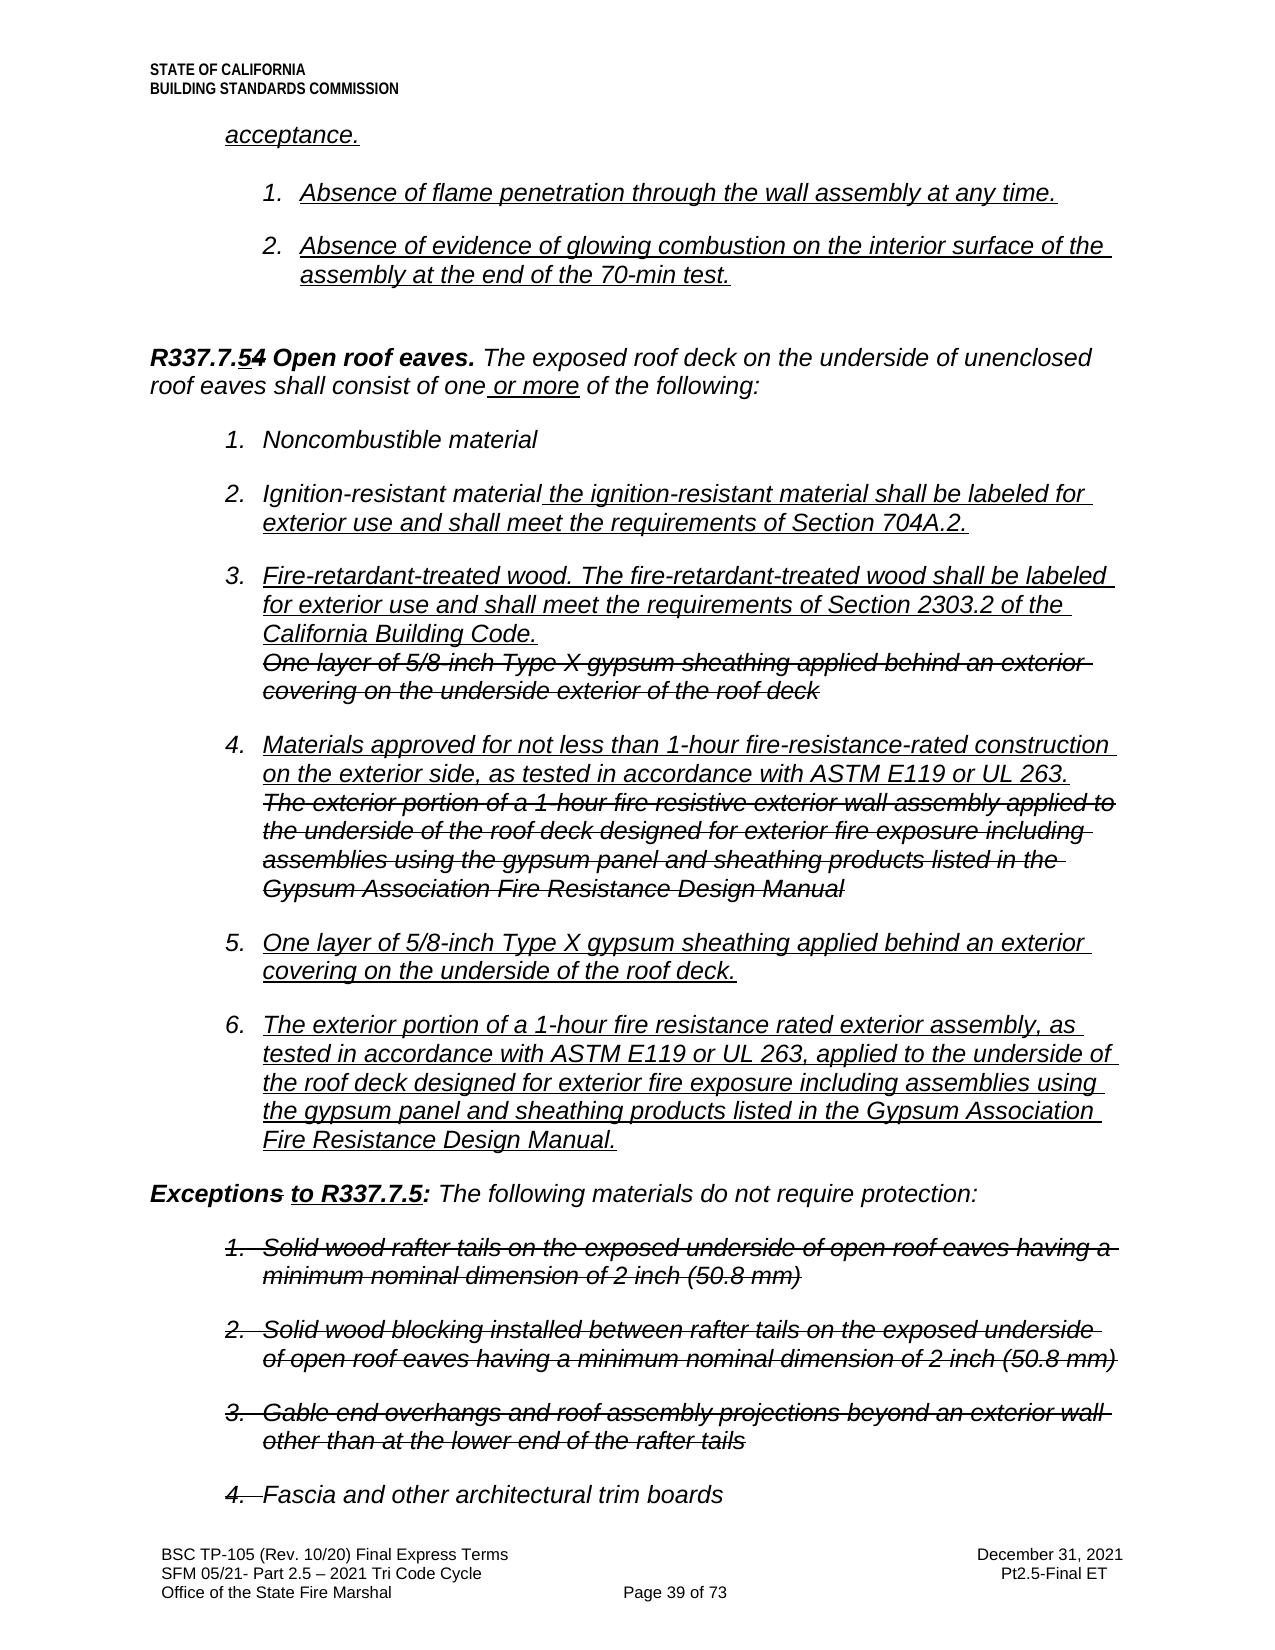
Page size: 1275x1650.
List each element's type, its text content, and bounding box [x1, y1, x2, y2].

list Fascia and other architectural trim boards [225, 1480, 1125, 1509]
list Absence of evidence of glowing combustion on the interior surface of the assembly at the end of the 70-min test. [262, 231, 1125, 289]
list Fire-retardant-treated wood. The fire-retardant-treated wood shall be labeled for exterior use and shall meet the requirements of Section 2303.2 of the California Building Code. One layer of 5/8-inch Type X gypsum sheathing applied behind an exterior covering on the underside exterior of the roof deck [225, 561, 1125, 705]
text R337.7.54 Open roof eaves. The exposed roof deck on the underside of unenclosed roof eaves shall consist of one or more of the following: [150, 342, 1125, 400]
list Solid wood blocking installed between rafter tails on the exposed underside of open roof eaves having a minimum nominal dimension of 2 inch (50.8 mm) [225, 1315, 1125, 1372]
text Exceptions to R337.7.5: The following materials do not require protection: [150, 1179, 1125, 1207]
list Absence of flame penetration through the wall assembly at any time. [262, 177, 1125, 206]
list The exterior portion of a 1-hour fire resistance rated exterior assembly, as tested in accordance with ASTM E119 or UL 263, applied to the underside of the roof deck designed for exterior fire exposure including assemblies using the gypsum panel and sheathing products listed in the Gypsum Association Fire Resistance Design Manual. [225, 1010, 1125, 1154]
list One layer of 5/8-inch Type X gypsum sheathing applied behind an exterior covering on the underside of the roof deck. [225, 927, 1125, 985]
list Solid wood rafter tails on the exposed underside of open roof eaves having a minimum nominal dimension of 2 inch (50.8 mm) [225, 1232, 1125, 1290]
list Ignition-resistant material the ignition-resistant material shall be labeled for exterior use and shall meet the requirements of Section 704A.2. [225, 479, 1125, 536]
list Gable end overhangs and roof assembly projections beyond an exterior wall other than at the lower end of the rafter tails [225, 1397, 1125, 1455]
list Noncombustible material [225, 425, 1125, 454]
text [225, 120, 1125, 149]
list Materials approved for not less than 1-hour fire-resistance-rated construction on the exterior side, as tested in accordance with ASTM E119 or UL 263. The exterior portion of a 1-hour fire resistive exterior wall assembly applied to the underside of the roof deck designed for exterior fire exposure including assemblies using the gypsum panel and sheathing products listed in the Gypsum Association Fire Resistance Design Manual [225, 730, 1125, 902]
